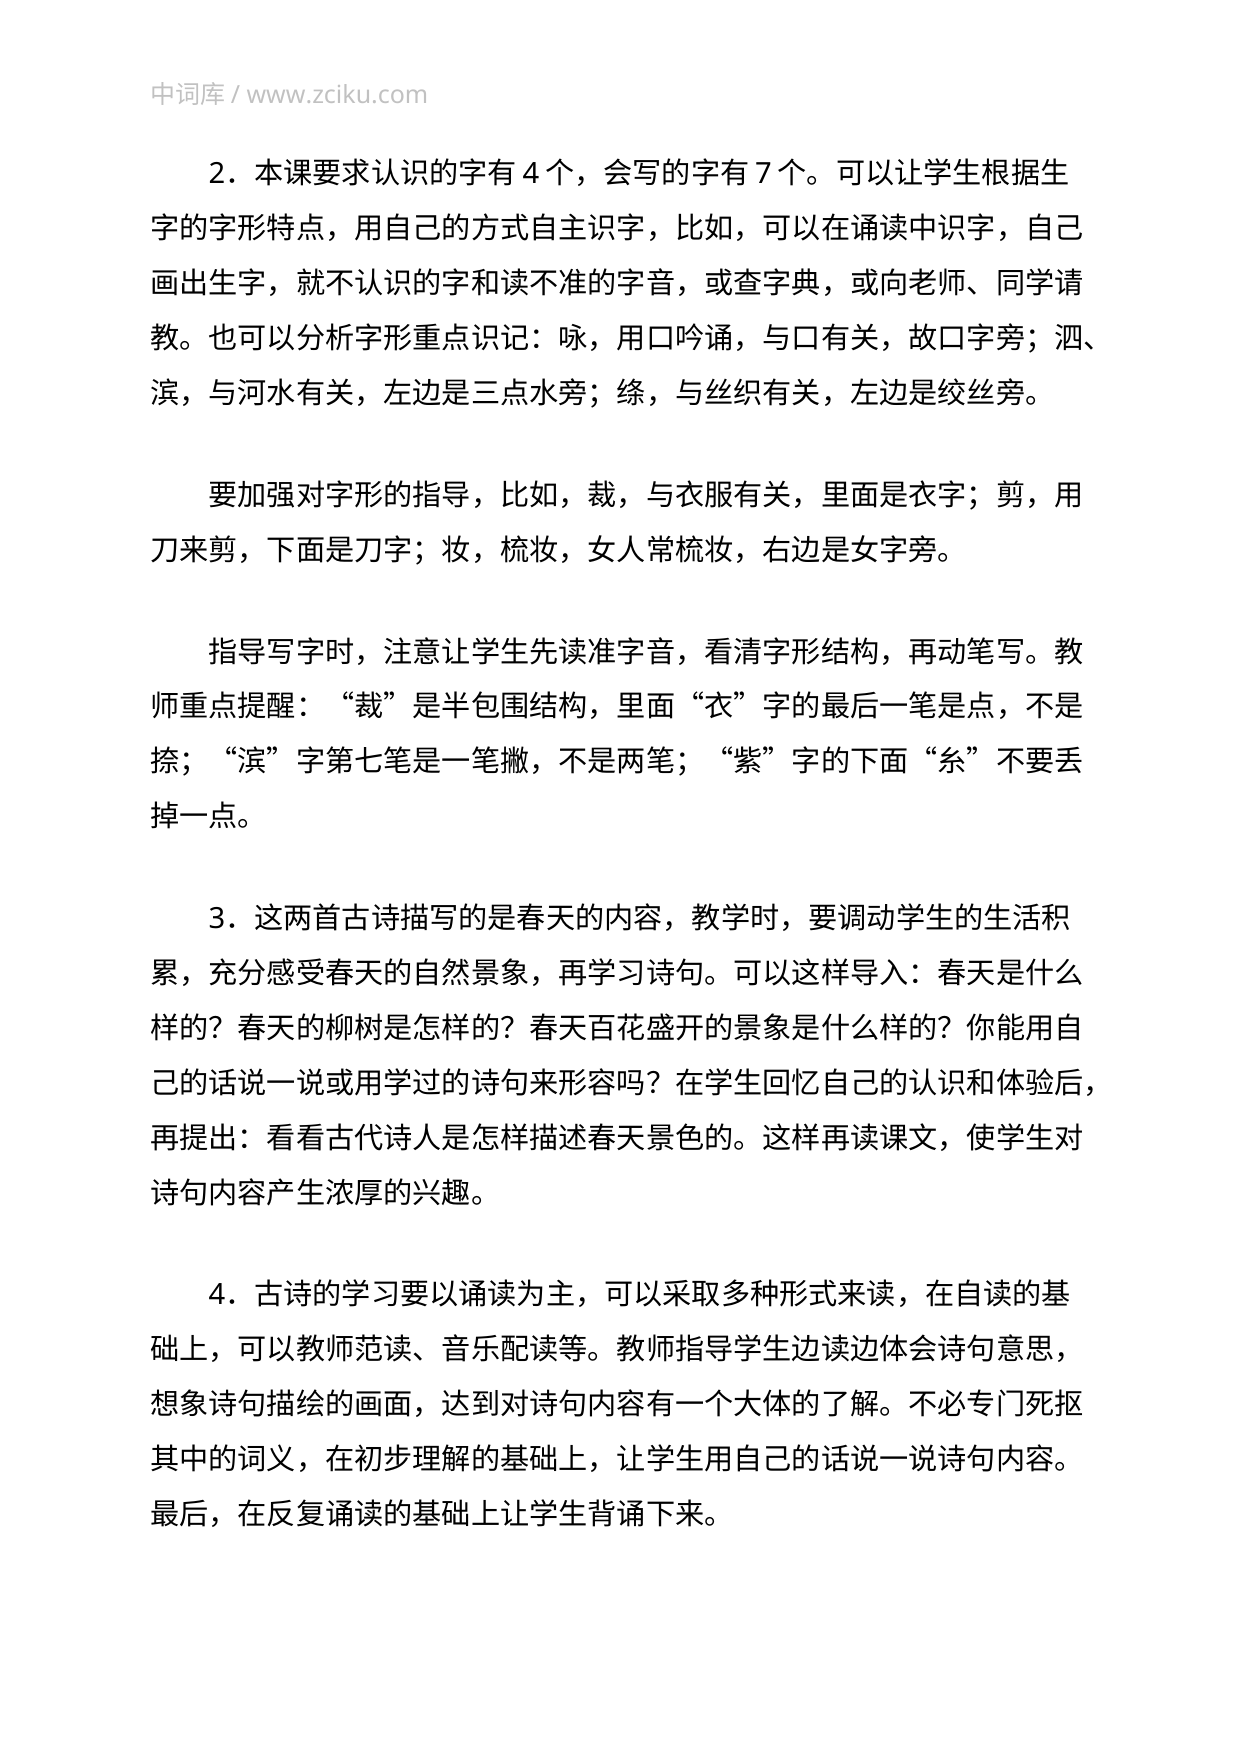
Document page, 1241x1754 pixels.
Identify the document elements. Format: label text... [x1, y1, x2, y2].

text 4．古诗的学习要以诵读为主，可以采取多种形式来读，在自读的基础上，可以教师范读、音乐配读等。教师指导学生边读边体会诗句意思，想象诗句描绘的画面，达到对诗句内容有一个大体的了解。不必专门死抠其中的词义，在初步理解的基础上，让学生用自己的话说一说诗句内容。最后，在反复诵读的基础上让学生背诵下来。 [150, 1271, 1090, 1533]
text 要加强对字形的指导，比如，裁，与衣服有关，里面是衣字；剪，用刀来剪，下面是刀字；妆，梳妆，女人常梳妆，右边是女字旁。 [150, 471, 1090, 569]
text 3．这两首古诗描写的是春天的内容，教学时，要调动学生的生活积累，充分感受春天的自然景象，再学习诗句。可以这样导入：春天是什么样的？春天的柳树是怎样的？春天百花盛开的景象是什么样的？你能用自己的话说一说或用学过的诗句来形容吗？在学生回忆自己的认识和体验后，再提出：看看古代诗人是怎样描述春天景色的。这样再读课文，使学生对诗句内容产生浓厚的兴趣。 [150, 894, 1090, 1211]
text 2．本课要求认识的字有4个，会写的字有7个。可以让学生根据生字的字形特点，用自己的方式自主识字，比如，可以在诵读中识字，自己画出生字，就不认识的字和读不准的字音，或查字典，或向老师、同学请教。也可以分析字形重点识记：咏，用口吟诵，与口有关，故口字旁；泗、滨，与河水有关，左边是三点水旁；绦，与丝织有关，左边是绞丝旁。 [150, 150, 1090, 412]
text 指导写字时，注意让学生先读准字音，看清字形结构，再动笔写。教师重点提醒：“裁”是半包围结构，里面“衣”字的最后一笔是点，不是捺；“滨”字第七笔是一笔撇，不是两笔；“紫”字的下面“糸”不要丢掉一点。 [150, 628, 1090, 835]
